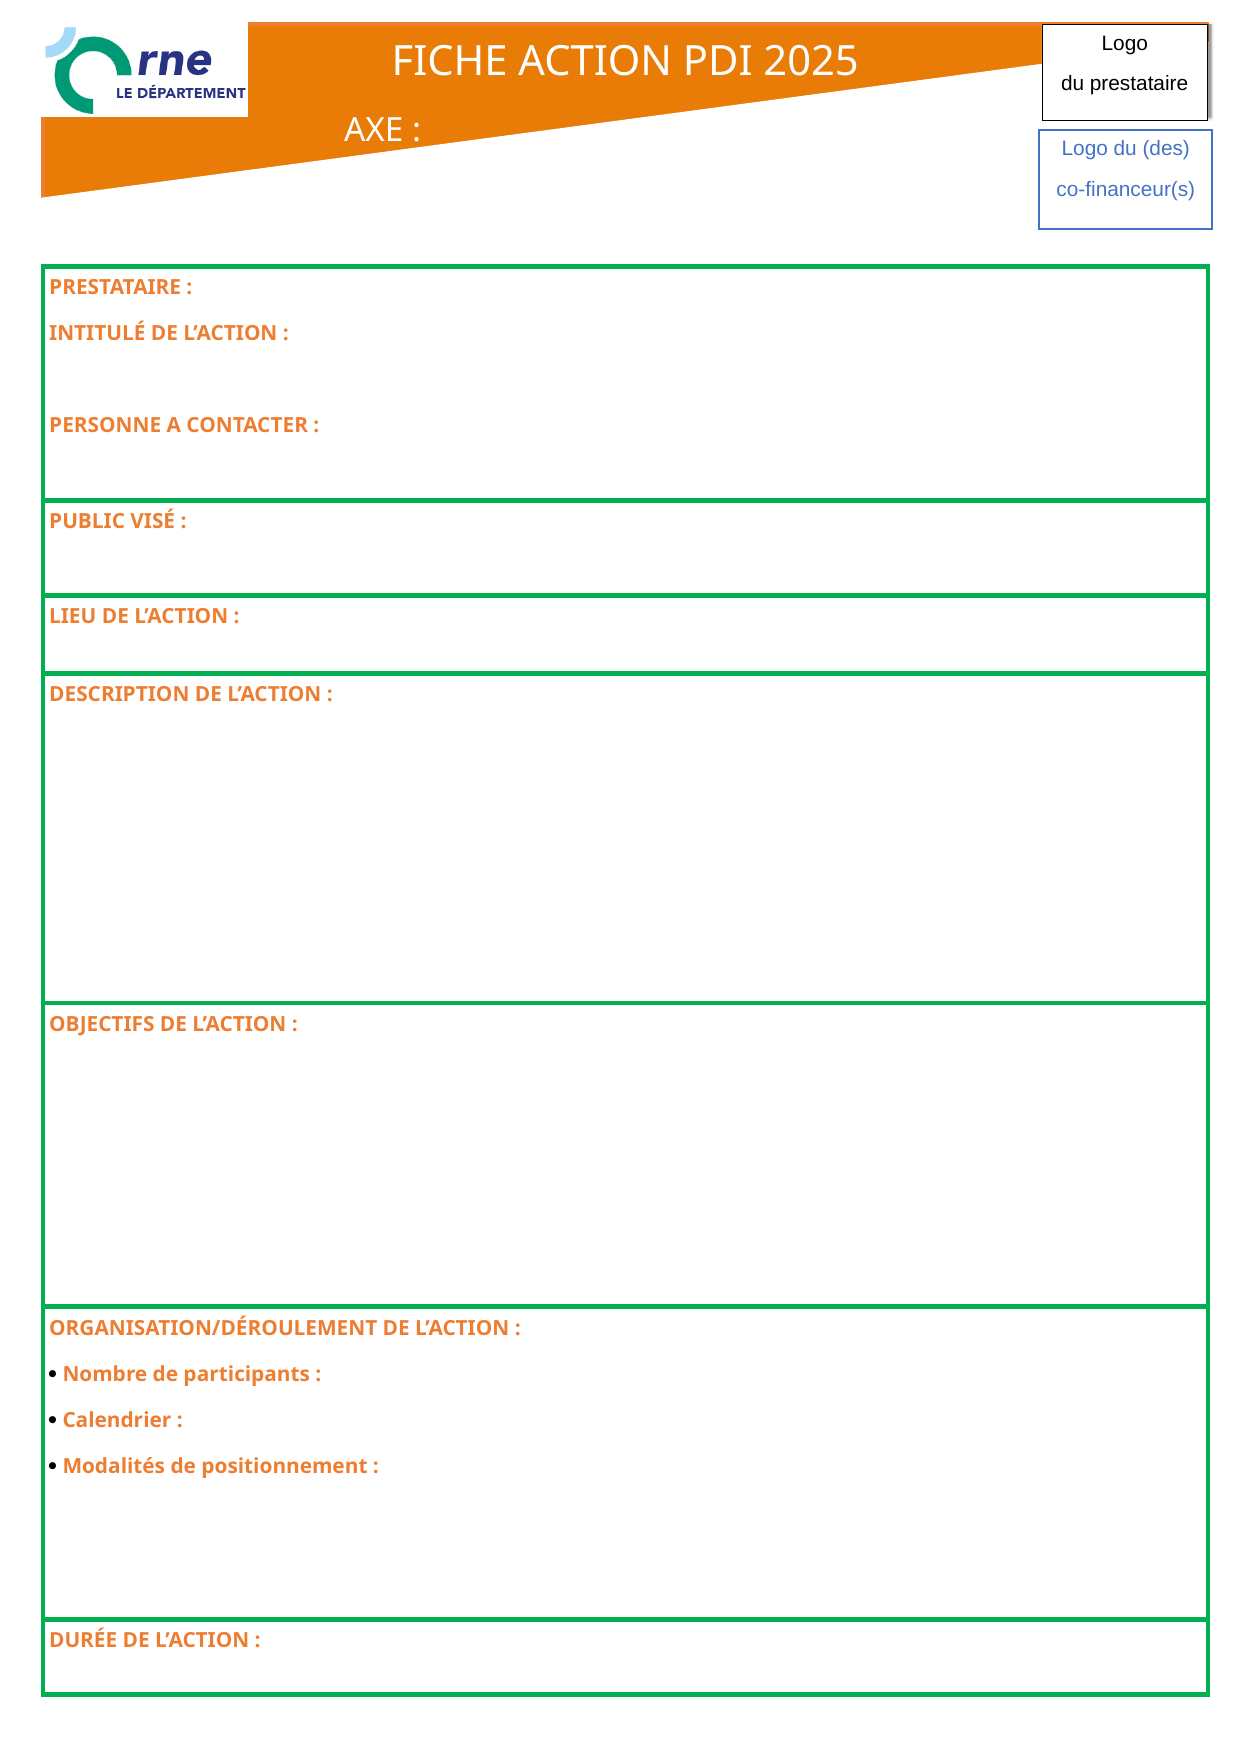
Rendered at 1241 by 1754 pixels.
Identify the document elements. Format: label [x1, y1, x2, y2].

picture [40, 21, 248, 117]
